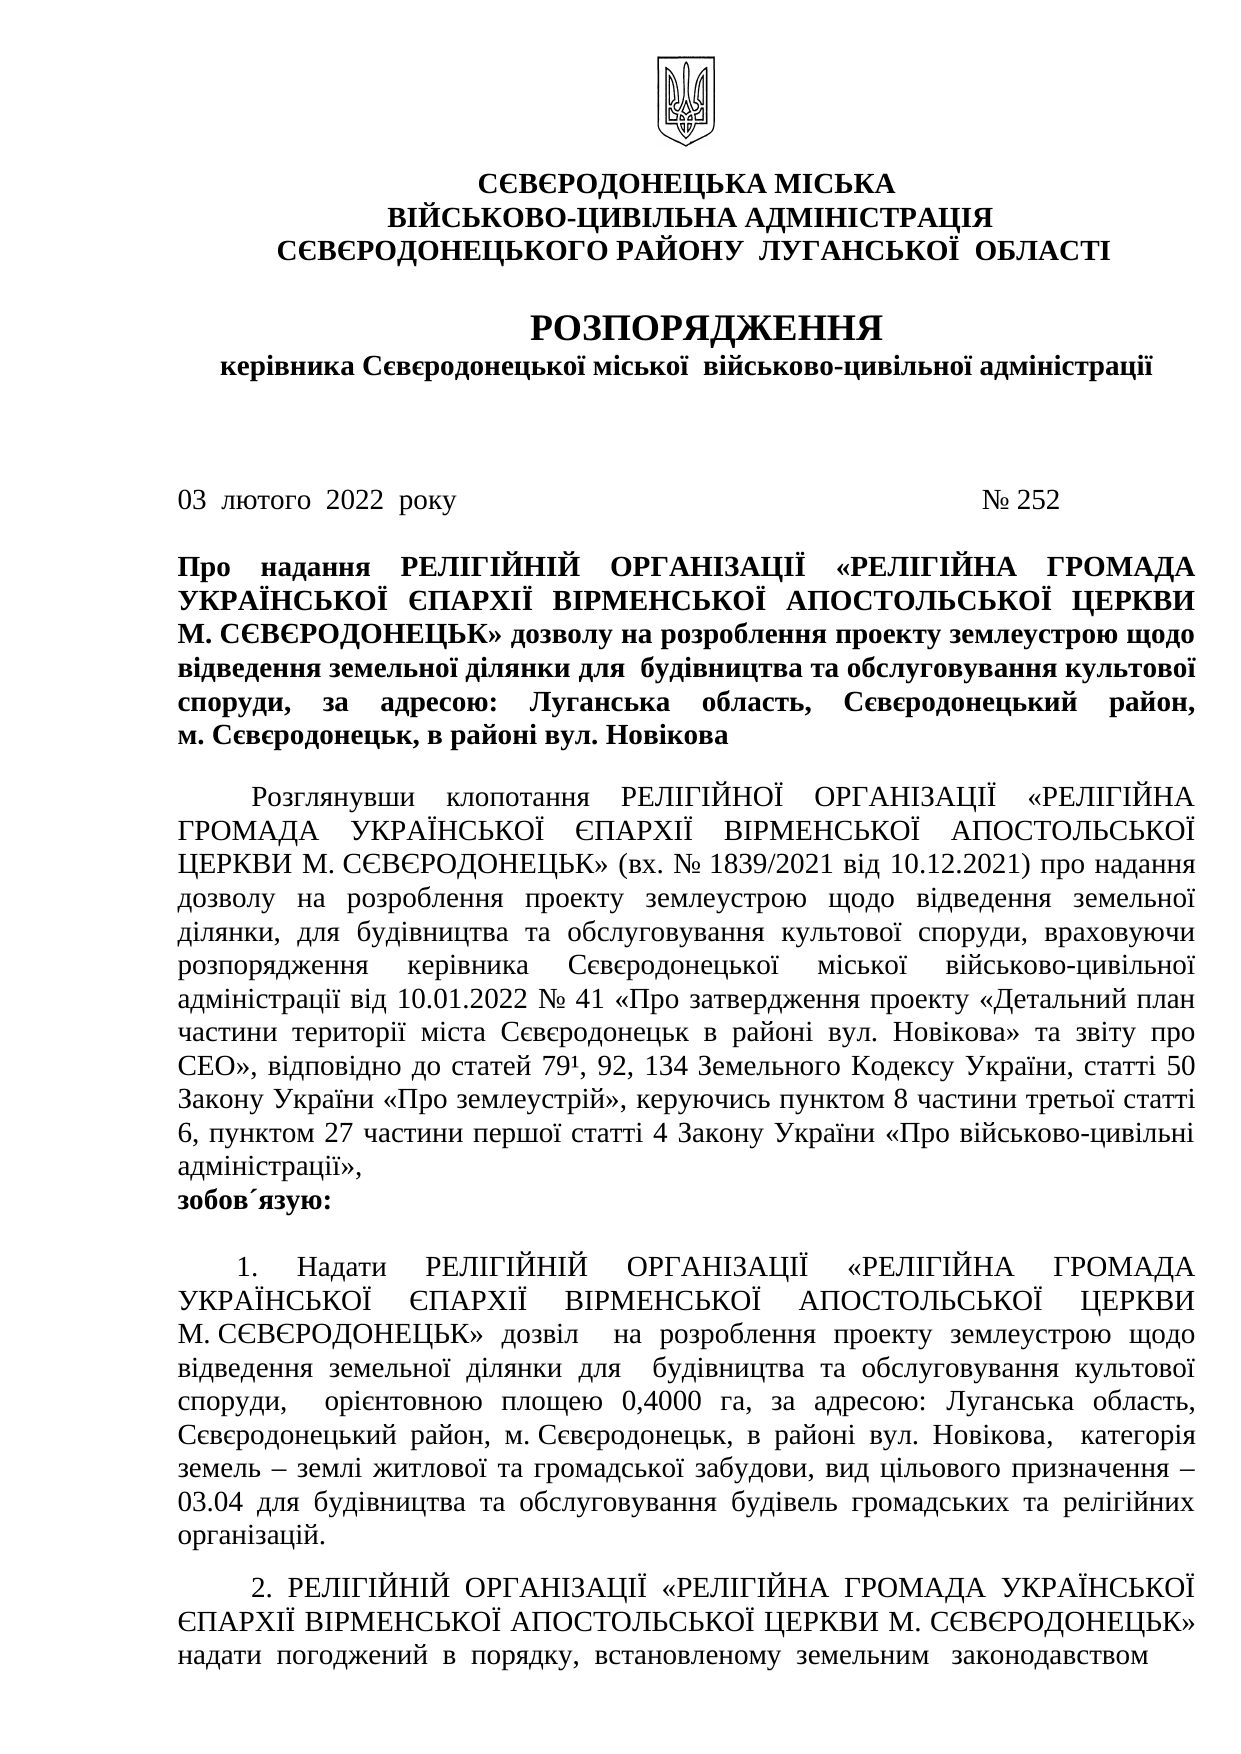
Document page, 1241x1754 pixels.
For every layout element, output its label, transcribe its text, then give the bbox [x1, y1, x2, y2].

text 2. РЕЛІГІЙНІЙ ОРГАНІЗАЦІЇ «РЕЛІГІЙНА ГРОМАДА УКРАЇНСЬКОЇ ЄПАРХІЇ ВІРМЕНСЬКОЇ АПОСТОЛЬСЬКОЇ ЦЕРКВИ М. СЄВЄРОДОНЕЦЬК» надати погоджений в порядку, встановленому земельним законодавством [177, 1570, 1196, 1671]
text ВІЙСЬКОВО-ЦИВІЛЬНА АДМІНІСТРАЦІЯ [177, 200, 1196, 233]
text Розглянувши клопотання РЕЛІГІЙНОЇ ОРГАНІЗАЦІЇ «РЕЛІГІЙНА ГРОМАДА УКРАЇНСЬКОЇ ЄПАРХІЇ ВІРМЕНСЬКОЇ АПОСТОЛЬСЬКОЇ ЦЕРКВИ М. СЄВЄРОДОНЕЦЬК» (вх. № 1839/2021 від 10.12.2021) про надання дозволу на розроблення проекту землеустрою щодо відведення земельної ділянки, для будівництва та обслуговування культової споруди, враховуючи розпорядження керівника Сєвєродонецької міської військово-цивільної адміністрації від 10.01.2022 № 41 «Про затвердження проекту «Детальний план частини території міста Сєвєродонецьк в районі вул. Новікова» та звіту про СЕО», відповідно до статей 79¹, 92, 134 Земельного Кодексу України, статті 50 Закону України «Про землеустрій», керуючись пунктом 8 частини третьої статті 6, пунктом 27 частини першої статті 4 Закону України «Про військово-цивільні адміністрації», [177, 779, 1196, 1182]
text зобовˊязую: [177, 1182, 1196, 1216]
text 1. Надати РЕЛІГІЙНІЙ ОРГАНІЗАЦІЇ «РЕЛІГІЙНА ГРОМАДА УКРАЇНСЬКОЇ ЄПАРХІЇ ВІРМЕНСЬКОЇ АПОСТОЛЬСЬКОЇ ЦЕРКВИ М. СЄВЄРОДОНЕЦЬК» дозвіл на розроблення проекту землеустрою щодо відведення земельної ділянки для будівництва та обслуговування культової споруди, орієнтовною площею 0,4000 га, за адресою: Луганська область, Сєвєродонецький район, м. Сєвєродонецьк, в районі вул. Новікова, категорія земель – землі житлової та громадської забудови, вид цільового призначення – 03.04 для будівництва та обслуговування будівель громадських та релігійних організацій. [177, 1249, 1196, 1551]
text 03 лютого 2022 року № 252 [177, 482, 1196, 516]
text РОЗПОРЯДЖЕННЯ [177, 305, 1236, 348]
text СЄВЄРОДОНЕЦЬКОГО РАЙОНУ ЛУГАНСЬКОЇ ОБЛАСТІ [177, 233, 1196, 267]
text Про надання РЕЛІГІЙНІЙ ОРГАНІЗАЦІЇ «РЕЛІГІЙНА ГРОМАДА УКРАЇНСЬКОЇ ЄПАРХІЇ ВІРМЕНСЬКОЇ АПОСТОЛЬСЬКОЇ ЦЕРКВИ М. СЄВЄРОДОНЕЦЬК» дозволу на розроблення проекту землеустрою щодо відведення земельної ділянки для будівництва та обслуговування культової споруди, за адресою: Луганська область, Сєвєродонецький район, м. Сєвєродонецьк, в районі вул. Новікова [177, 549, 1196, 751]
picture [657, 56, 716, 147]
text СЄВЄРОДОНЕЦЬКА МІСЬКА [177, 166, 1196, 200]
text керівника Сєвєродонецької міської військово-цивільної адміністрації [177, 348, 1196, 382]
